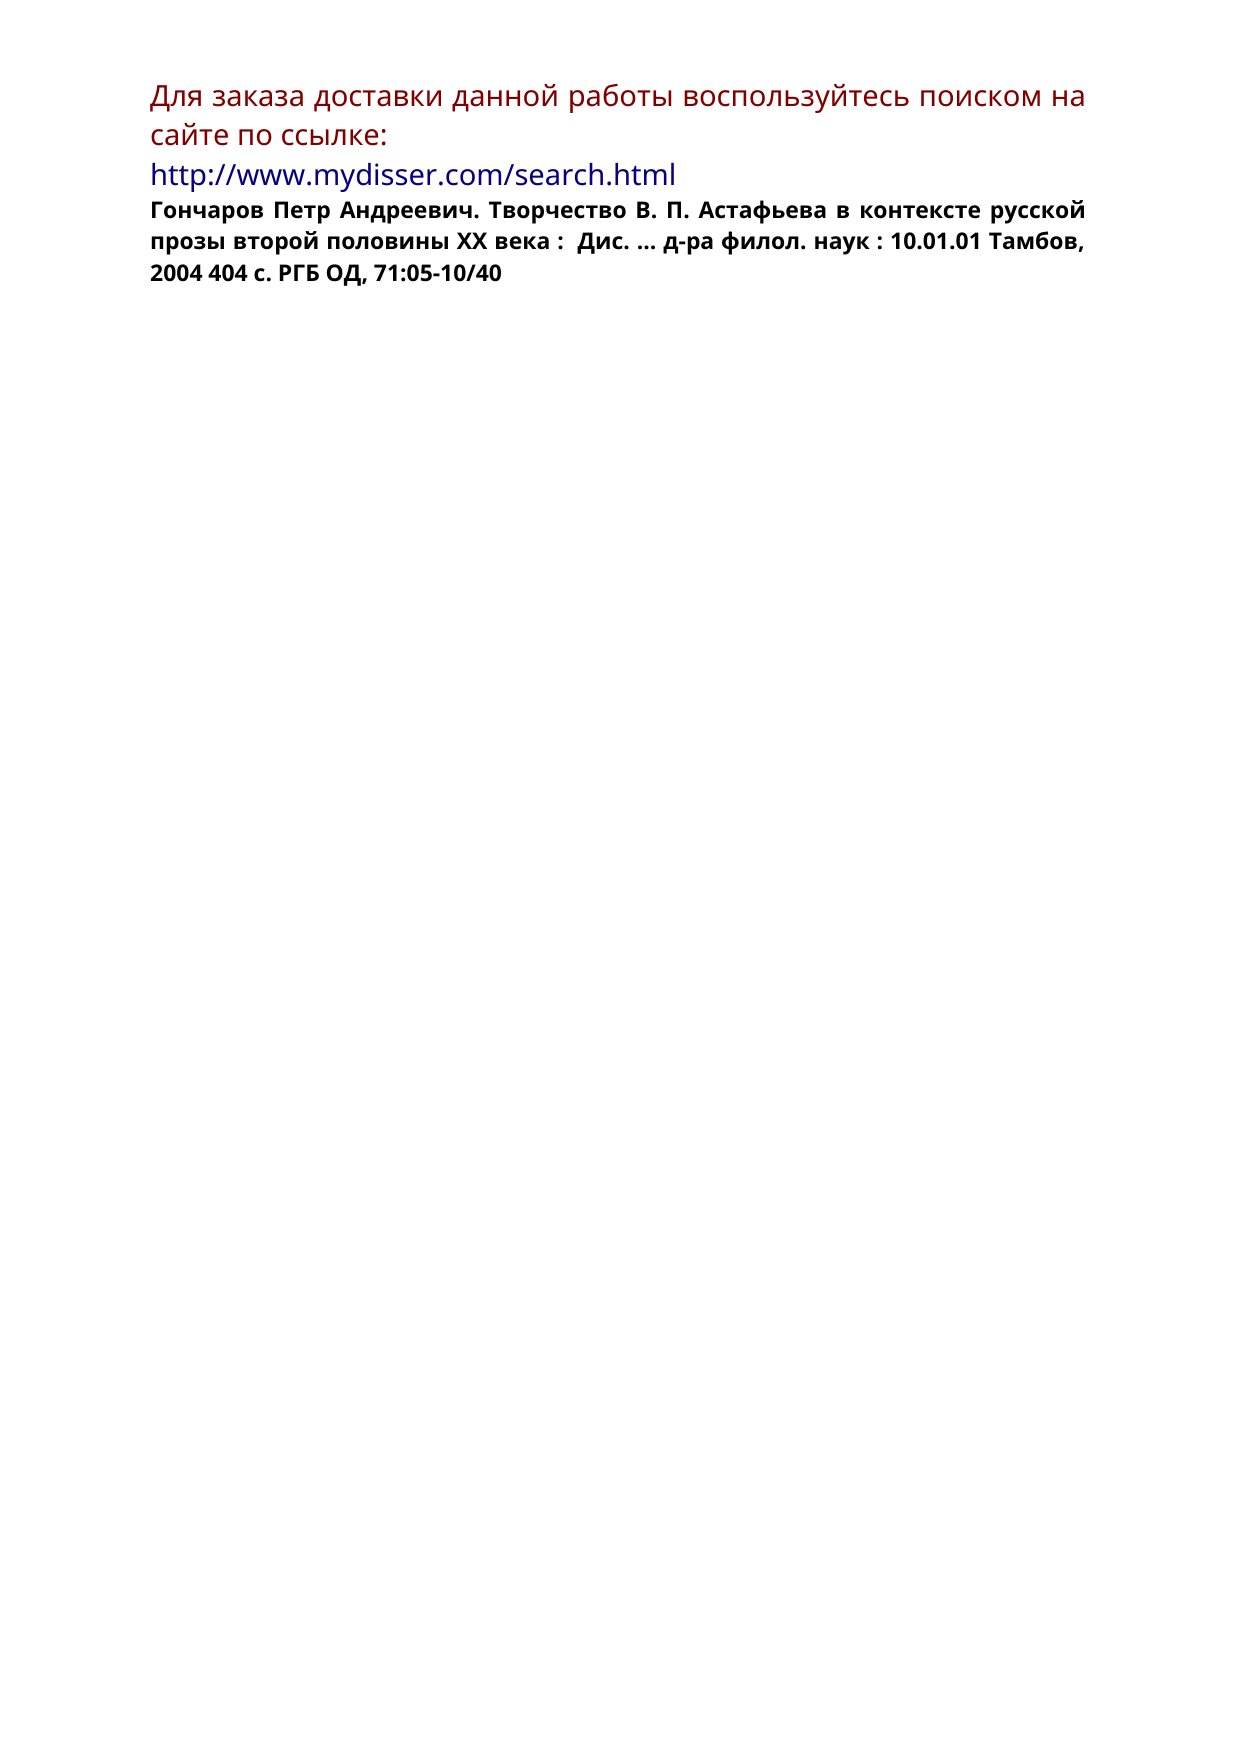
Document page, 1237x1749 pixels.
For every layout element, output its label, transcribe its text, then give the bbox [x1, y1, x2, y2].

text Гончаров Петр Андреевич. Творчество В. П. Астафьева в контексте русской прозы второй половины XX века : Дис. ... д-ра филол. наук : 10.01.01 Тамбов, 2004 404 с. РГБ ОД, 71:05-10/40 [150, 194, 1086, 288]
